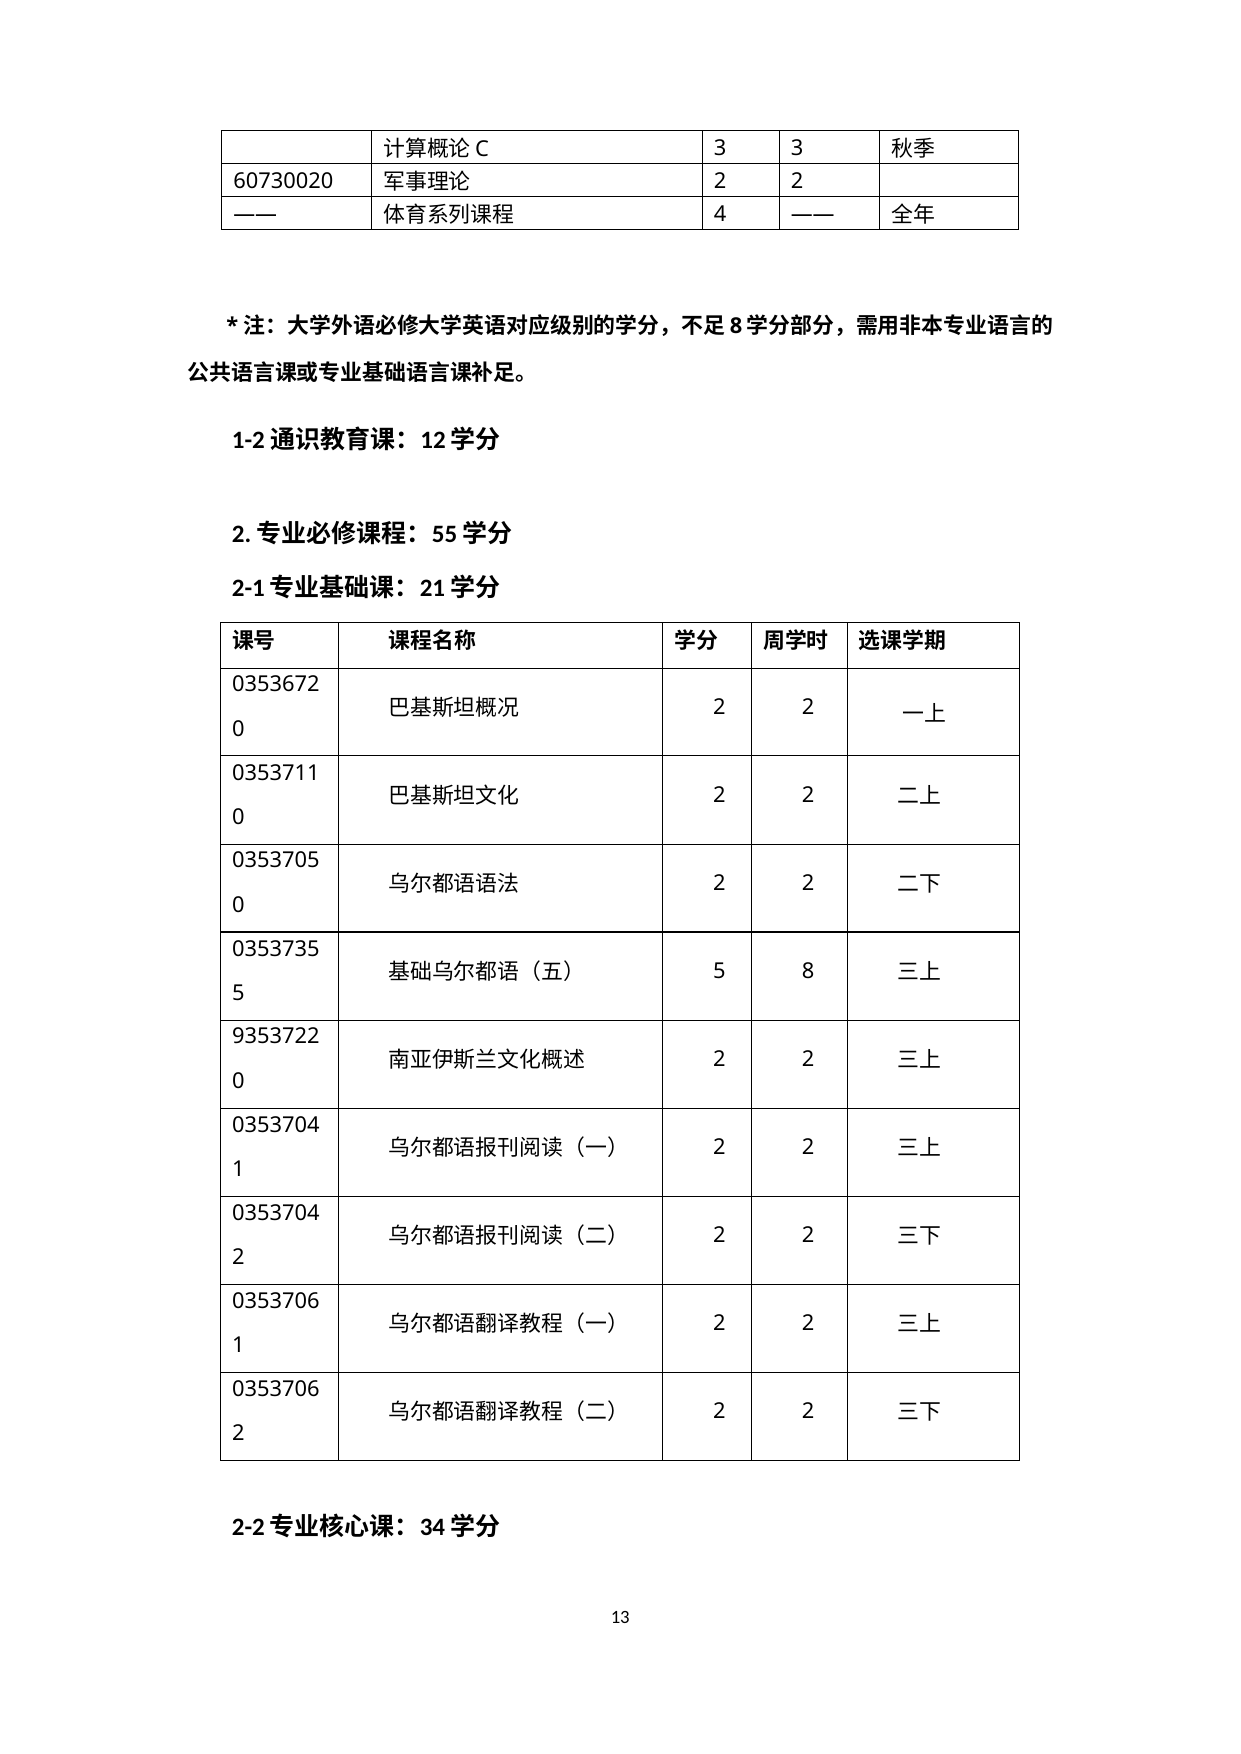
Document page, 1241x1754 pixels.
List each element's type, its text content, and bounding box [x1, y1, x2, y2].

table_cell 03537110 [221, 756, 338, 843]
text * 注：大学外语必修大学英语对应级别的学分，不足8学分部分，需用非本专业语言的公共语言课或专业基础语言课补足。 [187, 308, 1053, 387]
table_cell 三下 [848, 1197, 1019, 1283]
table_cell 三下 [848, 1373, 1019, 1459]
text 2. 专业必修课程：55学分 [187, 513, 1053, 550]
table_cell 2 [780, 164, 879, 196]
table_cell 乌尔都语翻译教程（一） [339, 1285, 662, 1372]
table_cell 93537220 [221, 1021, 338, 1107]
table_cell 60730020 [222, 164, 371, 196]
table_cell 三上 [848, 1285, 1019, 1372]
table_cell 2 [663, 1197, 751, 1283]
table_cell —— [780, 197, 879, 228]
table_cell 2 [703, 164, 779, 196]
table_header 课程名称 [339, 623, 662, 667]
table_cell 03536720 [221, 669, 338, 755]
table_cell 2 [752, 1109, 847, 1196]
table_cell 三上 [848, 933, 1019, 1019]
table_header 选课学期 [848, 623, 1019, 667]
table_cell 8 [752, 933, 847, 1019]
table_header 学分 [663, 623, 751, 667]
table_cell 三上 [848, 1021, 1019, 1107]
table_cell 03537061 [221, 1285, 338, 1372]
table_cell 2 [663, 756, 751, 843]
table_cell 军事理论 [372, 164, 702, 196]
table_cell 5 [663, 933, 751, 1019]
table_cell 03537042 [221, 1197, 338, 1283]
table_cell 3 [780, 131, 879, 163]
table_cell 03537062 [221, 1373, 338, 1459]
table_cell 03537355 [221, 933, 338, 1019]
table_cell —— [222, 197, 371, 228]
table_cell 南亚伊斯兰文化概述 [339, 1021, 662, 1107]
table_cell 乌尔都语报刊阅读（一） [339, 1109, 662, 1196]
table_cell 巴基斯坦文化 [339, 756, 662, 843]
table_cell 2 [663, 1285, 751, 1372]
table_cell 2 [752, 845, 847, 931]
table_cell 3 [703, 131, 779, 163]
table_cell 2 [663, 669, 751, 755]
table_cell 2 [752, 1021, 847, 1107]
table_cell 乌尔都语翻译教程（二） [339, 1373, 662, 1459]
table_cell 计算概论C [372, 131, 702, 163]
text 1-2 通识教育课：12学分 [187, 419, 1053, 455]
table_cell 三上 [848, 1109, 1019, 1196]
table_header 课号 [221, 623, 338, 667]
table_cell 2 [663, 1021, 751, 1107]
table_header 周学时 [752, 623, 847, 667]
table_cell 03537050 [221, 845, 338, 931]
table_cell 巴基斯坦概况 [339, 669, 662, 755]
table_cell 乌尔都语语法 [339, 845, 662, 931]
table_cell 2 [752, 669, 847, 755]
table_cell 2 [752, 1373, 847, 1459]
table_cell 秋季 [880, 131, 1018, 163]
text 2-2专业核心课：34学分 [187, 1506, 1053, 1543]
text 2-1专业基础课：21学分 [187, 568, 1053, 604]
table_cell 二上 [848, 756, 1019, 843]
table_cell 乌尔都语报刊阅读（二） [339, 1197, 662, 1283]
table_cell 03537041 [221, 1109, 338, 1196]
table_cell 体育系列课程 [372, 197, 702, 228]
table_cell 2 [663, 845, 751, 931]
table_cell 2 [663, 1373, 751, 1459]
table_cell 全年 [880, 197, 1018, 228]
table_cell 二下 [848, 845, 1019, 931]
table_cell 基础乌尔都语（五） [339, 933, 662, 1019]
table_cell 2 [663, 1109, 751, 1196]
table_cell 4 [703, 197, 779, 228]
table_cell [222, 131, 371, 163]
table_cell 2 [752, 1197, 847, 1283]
table_cell 一上 [848, 669, 1019, 755]
table_cell [880, 164, 1018, 196]
table_cell 2 [752, 756, 847, 843]
table_cell 2 [752, 1285, 847, 1372]
